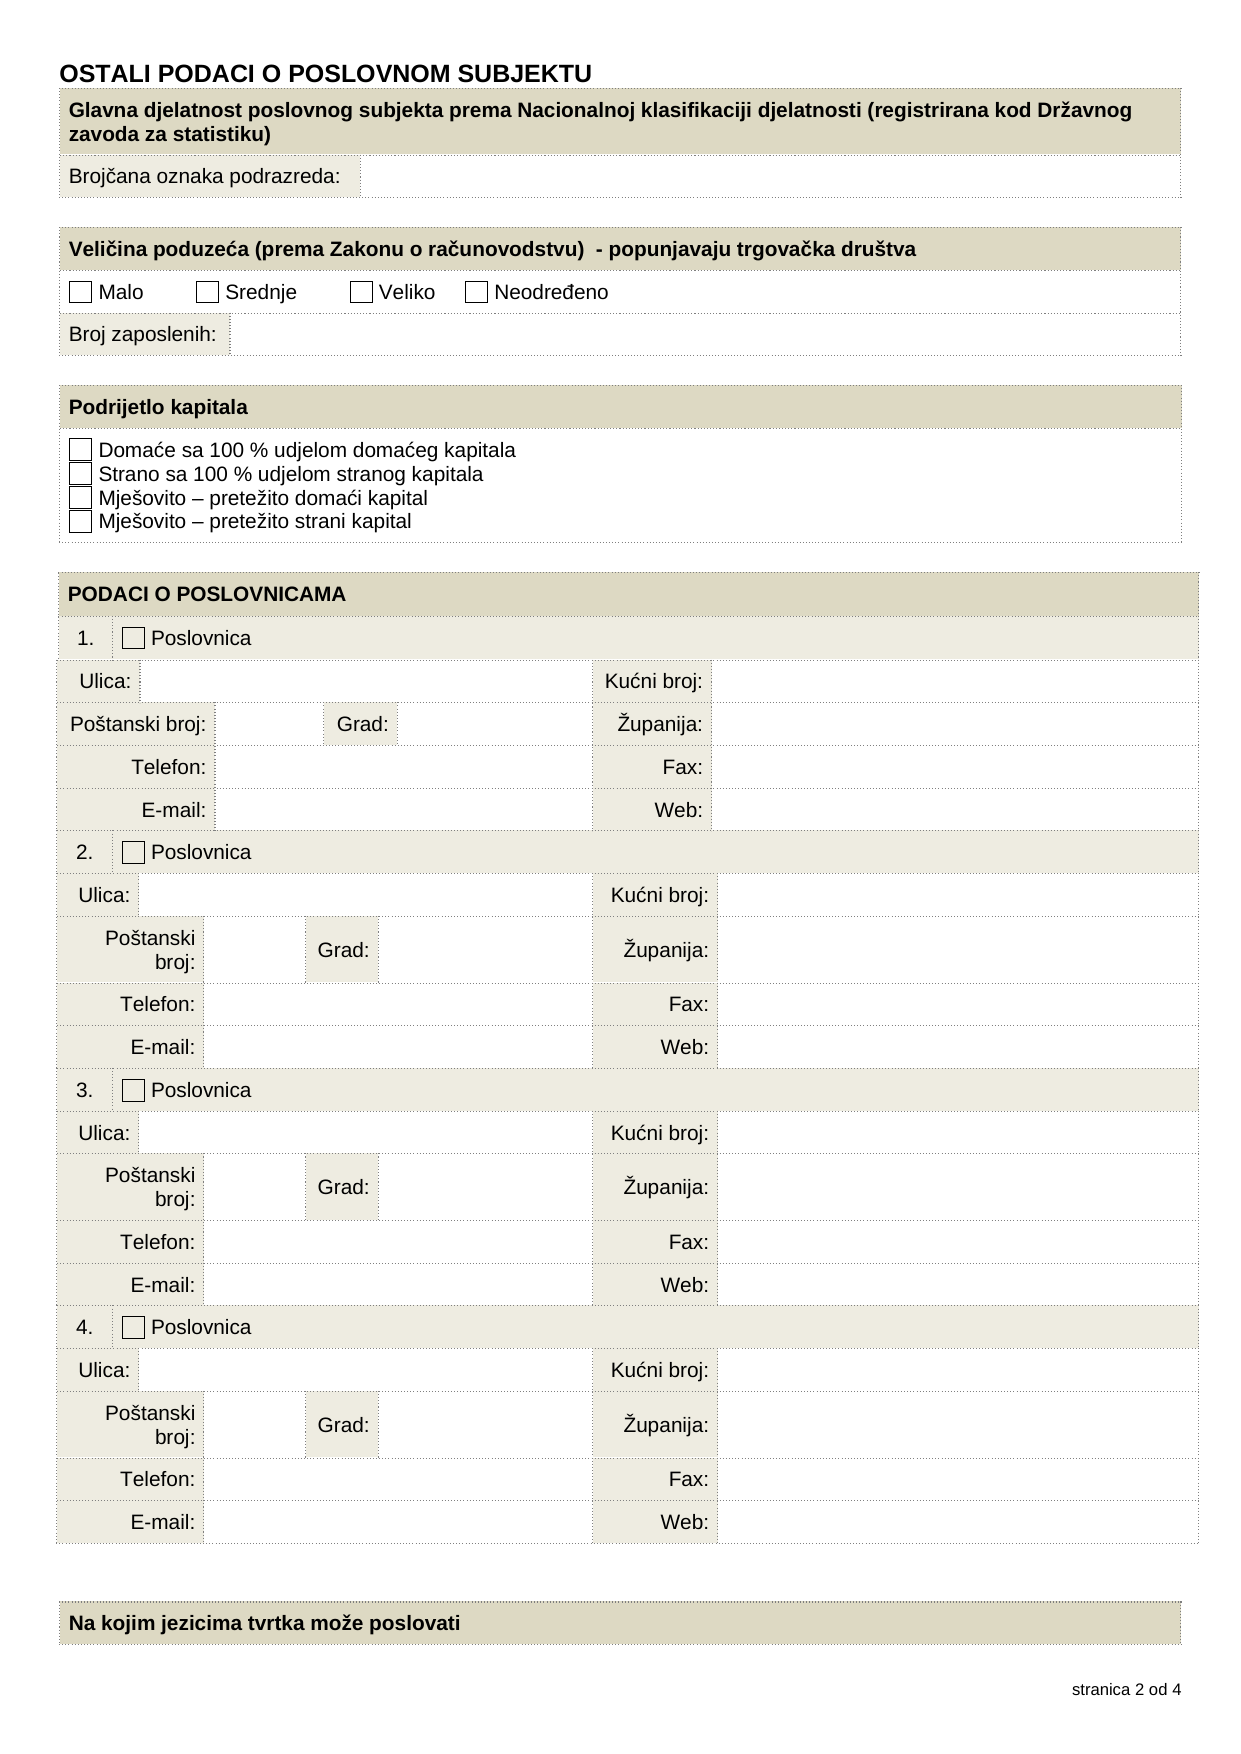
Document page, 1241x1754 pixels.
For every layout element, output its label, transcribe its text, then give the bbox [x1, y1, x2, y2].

table_cell E-mail: [57, 1500, 204, 1543]
table_cell Telefon: [57, 745, 215, 788]
table_cell Poslovnica [112, 830, 1199, 873]
table_cell [398, 702, 592, 745]
table_cell Poslovnica [112, 1068, 1199, 1111]
table_cell [712, 660, 1199, 702]
table_cell Telefon: [57, 1220, 204, 1263]
table_cell [139, 873, 592, 916]
table_cell Županija: [593, 1153, 718, 1220]
table_cell Fax: [593, 1458, 718, 1500]
table_cell [718, 916, 1199, 982]
table_cell [718, 983, 1199, 1025]
table_cell Grad: [306, 1391, 378, 1457]
table_cell Fax: [593, 1220, 718, 1263]
table_cell [215, 745, 592, 788]
table_cell [718, 1348, 1199, 1391]
table_cell Telefon: [57, 1458, 204, 1500]
table_cell Poštanski broj: [57, 702, 215, 745]
table_cell Grad: [306, 1153, 378, 1220]
table_cell Poštanski broj: [57, 1391, 204, 1457]
table_cell [230, 313, 1181, 355]
table_cell 4. [57, 1305, 112, 1348]
table_header Glavna djelatnost poslovnog subjekta prema Nacionalnoj klasifikaciji djelatnosti (registrirana kod Državnog zavoda za statistiku) [60, 88, 1181, 154]
table_cell Županija: [593, 702, 712, 745]
table_cell Poštanski broj: [57, 916, 204, 982]
table_cell Domaće sa 100 % udjelom domaćeg kapitala Strano sa 100 % udjelom stranog kapitala Mješovito – pretežito domaći kapital Mješovito – pretežito strani kapital [60, 428, 1182, 542]
table_cell Poslovnica [112, 1305, 1199, 1348]
table_cell Grad: [324, 702, 397, 745]
table_cell 3. [57, 1068, 112, 1111]
table_cell Fax: [593, 745, 712, 788]
table_cell E-mail: [57, 788, 215, 830]
table_cell Kućni broj: [593, 1111, 718, 1153]
table_cell [718, 1500, 1199, 1543]
table_cell Kućni broj: [593, 660, 712, 702]
table_cell Web: [593, 1025, 718, 1068]
table_cell [712, 788, 1199, 830]
table_cell Ulica: [57, 1348, 139, 1391]
table_cell [204, 1458, 592, 1500]
table_cell [204, 1263, 592, 1305]
table_cell E-mail: [57, 1263, 204, 1305]
table_header PODACI O POSLOVNICAMA [59, 572, 1199, 616]
table_cell [378, 1391, 592, 1457]
table_cell [139, 1111, 592, 1153]
table_cell Web: [593, 1500, 718, 1543]
table_cell Poslovnica [112, 616, 1199, 659]
table_cell [718, 1263, 1199, 1305]
table_cell [204, 1220, 592, 1263]
table_cell [718, 1111, 1199, 1153]
table_cell Fax: [593, 983, 718, 1025]
table_cell Telefon: [57, 983, 204, 1025]
table_header Podrijetlo kapitala [60, 385, 1182, 428]
table_cell [139, 1348, 592, 1391]
table_cell [204, 916, 306, 982]
table_cell Kućni broj: [593, 1348, 718, 1391]
table_cell Ulica: [57, 660, 140, 702]
table_cell E-mail: [57, 1025, 204, 1068]
table_cell [378, 1153, 592, 1220]
table_cell [718, 1025, 1199, 1068]
table_cell [360, 155, 1181, 197]
table_cell [204, 983, 592, 1025]
table_cell [378, 916, 592, 982]
table_cell [215, 788, 592, 830]
table_cell [718, 1220, 1199, 1263]
table_cell [718, 873, 1199, 916]
table_cell Malo Srednje Veliko Neodređeno [60, 270, 1181, 312]
table_cell Web: [593, 1263, 718, 1305]
text OSTALI PODACI O POSLOVNOM SUBJEKTU [59, 59, 1181, 88]
table_cell Poštanski broj: [57, 1153, 204, 1220]
table_cell [718, 1391, 1199, 1457]
table_cell 2. [57, 830, 112, 873]
table_cell Grad: [306, 916, 378, 982]
table_cell [718, 1458, 1199, 1500]
table_cell Županija: [593, 1391, 718, 1457]
table_cell Ulica: [57, 873, 139, 916]
table_cell [140, 660, 592, 702]
table_cell [204, 1391, 306, 1457]
table_cell Web: [593, 788, 712, 830]
table_cell [215, 702, 324, 745]
table_header Na kojim jezicima tvrtka može poslovati [60, 1601, 1181, 1644]
table_cell Broj zaposlenih: [60, 313, 230, 355]
table_cell Brojčana oznaka podrazreda: [60, 155, 360, 197]
table_cell [712, 702, 1199, 745]
table_cell Kućni broj: [593, 873, 718, 916]
table_header Veličina poduzeća (prema Zakonu o računovodstvu) - popunjavaju trgovačka društva [60, 227, 1181, 270]
table_cell [204, 1500, 592, 1543]
table_cell Županija: [593, 916, 718, 982]
table_cell [712, 745, 1199, 788]
table_cell [718, 1153, 1199, 1220]
table_cell 1. [59, 616, 112, 659]
table_cell Ulica: [57, 1111, 139, 1153]
table_cell [204, 1153, 306, 1220]
table_cell [204, 1025, 592, 1068]
